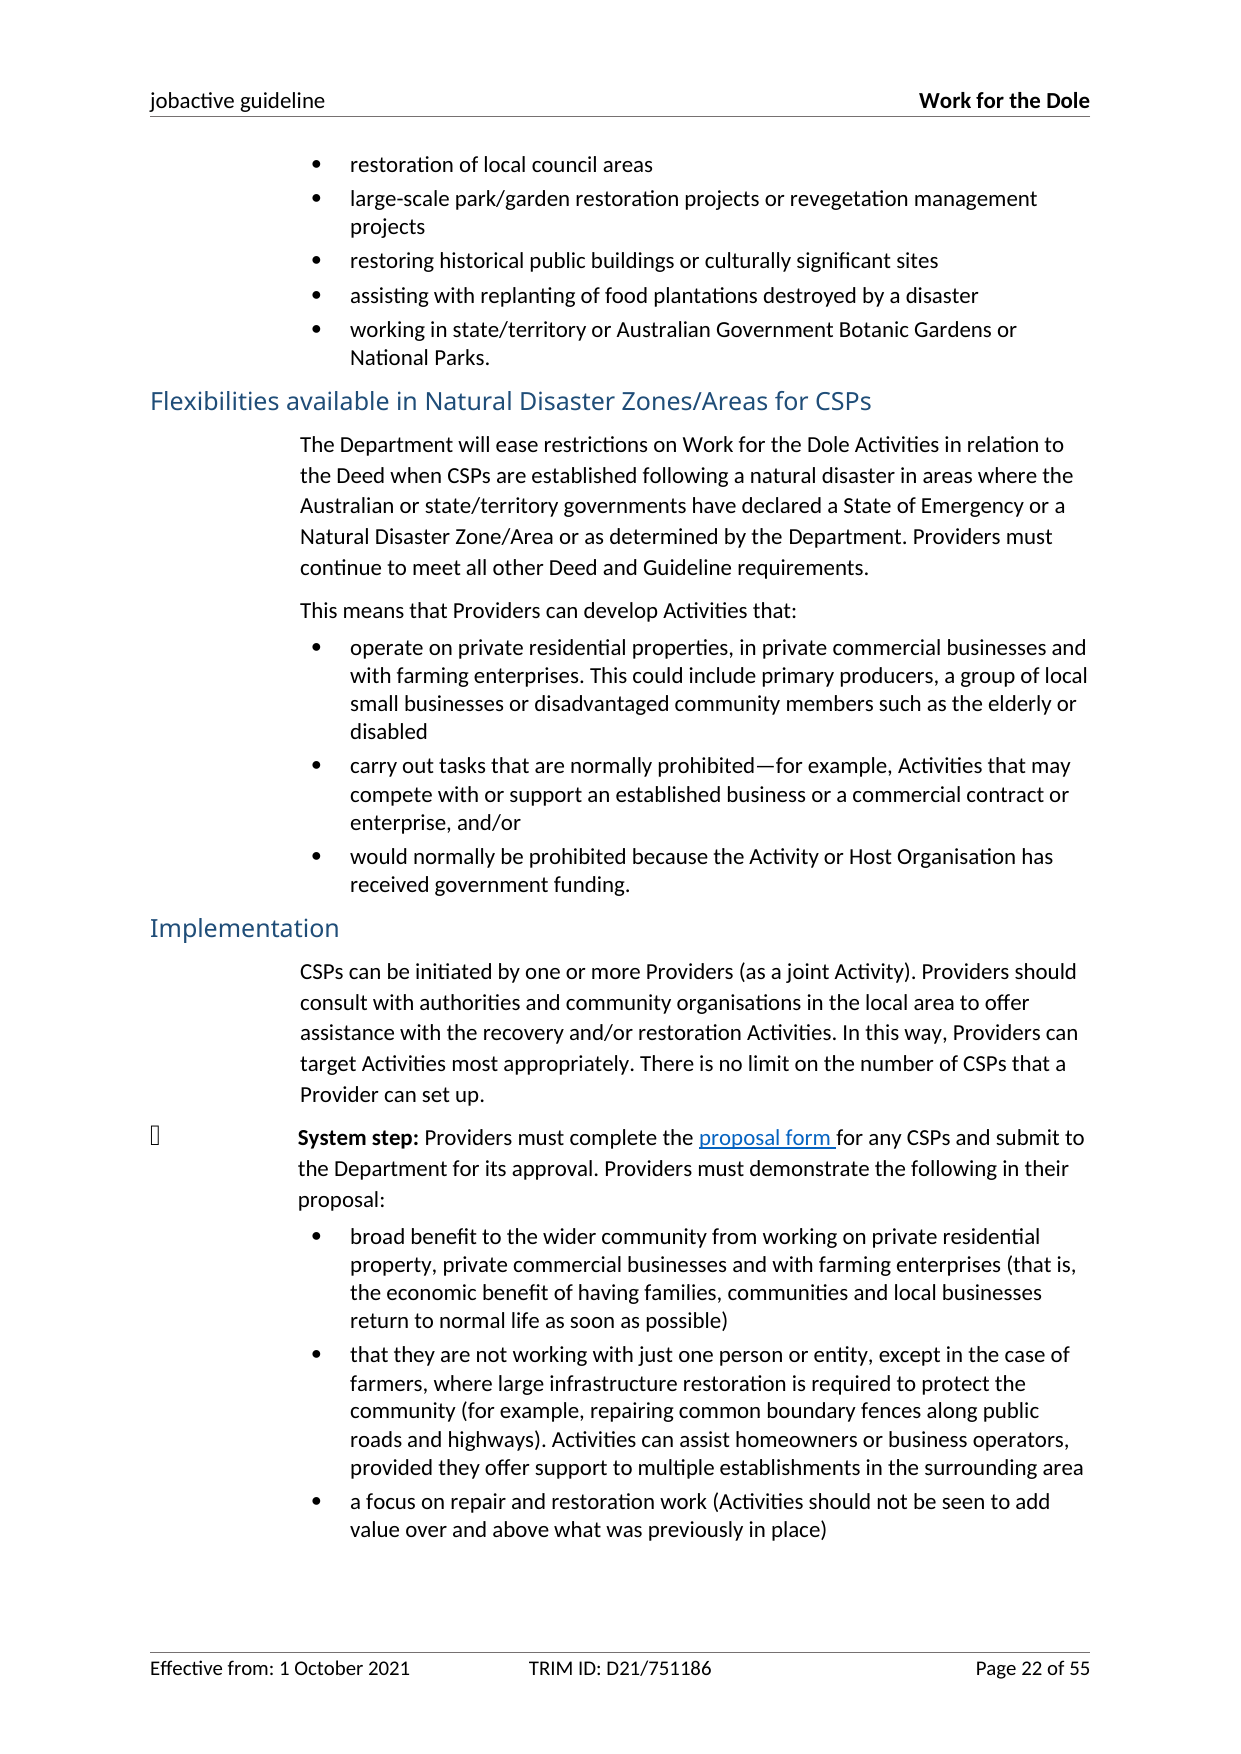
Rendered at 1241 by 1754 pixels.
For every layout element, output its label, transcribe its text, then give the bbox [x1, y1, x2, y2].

text restoration of local council areas [312, 150, 1090, 178]
text Flexibilities available in Natural Disaster Zones/Areas for CSPs [150, 384, 1090, 418]
text that they are not working with just one person or entity, except in the case of farmers, where large infrastructure restoration is required to protect the community (for example, repairing common boundary fences along public roads and highways). Activities can assist homeowners or business operators, provided they offer support to multiple establishments in the surrounding area [312, 1341, 1090, 1481]
text a focus on repair and restoration work (Activities should not be seen to add value over and above what was previously in place) [312, 1487, 1090, 1543]
text CSPs can be initiated by one or more Providers (as a joint Activity). Providers should consult with authorities and community organisations in the local area to offer assistance with the recovery and/or restoration Activities. In this way, Providers can target Activities most appropriately. There is no limit on the number of CSPs that a Provider can set up. [300, 957, 1090, 1108]
text restoring historical public buildings or culturally significant sites [312, 247, 1090, 274]
text carry out tasks that are normally prohibited—for example, Activities that may compete with or support an established business or a commercial contract or enterprise, and/or [312, 752, 1090, 836]
text operate on private residential properties, in private commercial businesses and with farming enterprises. This could include primary producers, a group of local small businesses or disadvantaged community members such as the elderly or disabled [312, 633, 1090, 745]
text This means that Providers can develop Activities that: [300, 596, 1090, 624]
text assisting with replanting of food plantations destroyed by a disaster [312, 281, 1090, 309]
text large-scale park/garden restoration projects or revegetation management projects [312, 184, 1090, 240]
text broad benefit to the wider community from working on private residential property, private commercial businesses and with farming enterprises (that is, the economic benefit of having families, communities and local businesses return to normal life as soon as possible) [312, 1222, 1090, 1334]
text Implementation [150, 911, 1090, 944]
text The Department will ease restrictions on Work for the Dole Activities in relation to the Deed when CSPs are established following a natural disaster in areas where the Australian or state/territory governments have declared a State of Emergency or a Natural Disaster Zone/Area or as determined by the Department. Providers must continue to meet all other Deed and Guideline requirements. [300, 430, 1090, 581]
text would normally be prohibited because the Activity or Host Organisation has received government funding. [312, 842, 1090, 898]
text working in state/territory or Australian Government Botanic Gardens or National Parks. [312, 315, 1090, 371]
text System step: Providers must complete the proposal form for any CSPs and submit to the Department for its approval. Providers must demonstrate the following in their proposal: [150, 1123, 1090, 1213]
